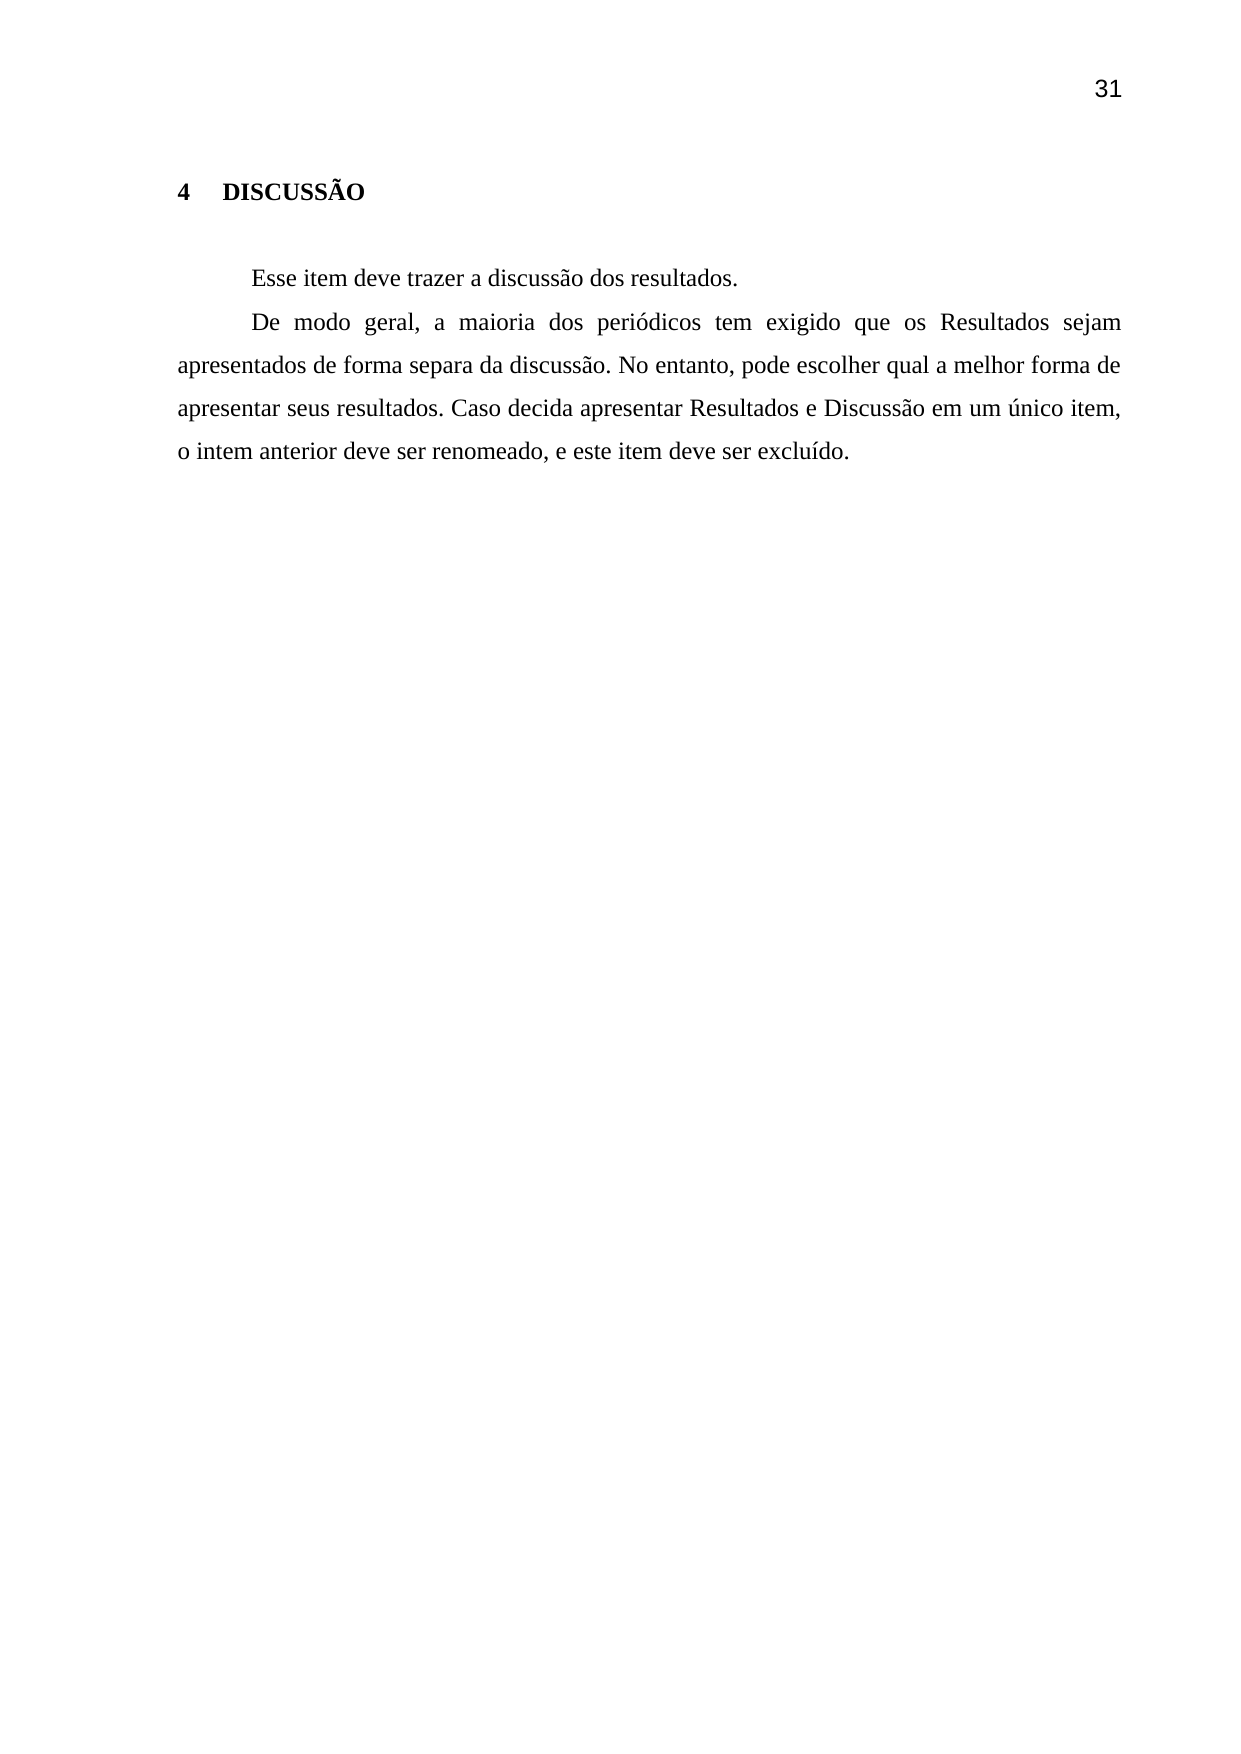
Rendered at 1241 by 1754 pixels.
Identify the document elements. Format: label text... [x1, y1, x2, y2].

subtitle DISCUSSÃO [177, 177, 1122, 206]
text De modo geral, a maioria dos periódicos tem exigido que os Resultados sejam apresentados de forma separa da discussão. No entanto, pode escolher qual a melhor forma de apresentar seus resultados. Caso decida apresentar Resultados e Discussão em um único item, o intem anterior deve ser renomeado, e este item deve ser excluído. [177, 307, 1122, 465]
text Esse item deve trazer a discussão dos resultados. [177, 263, 1122, 292]
